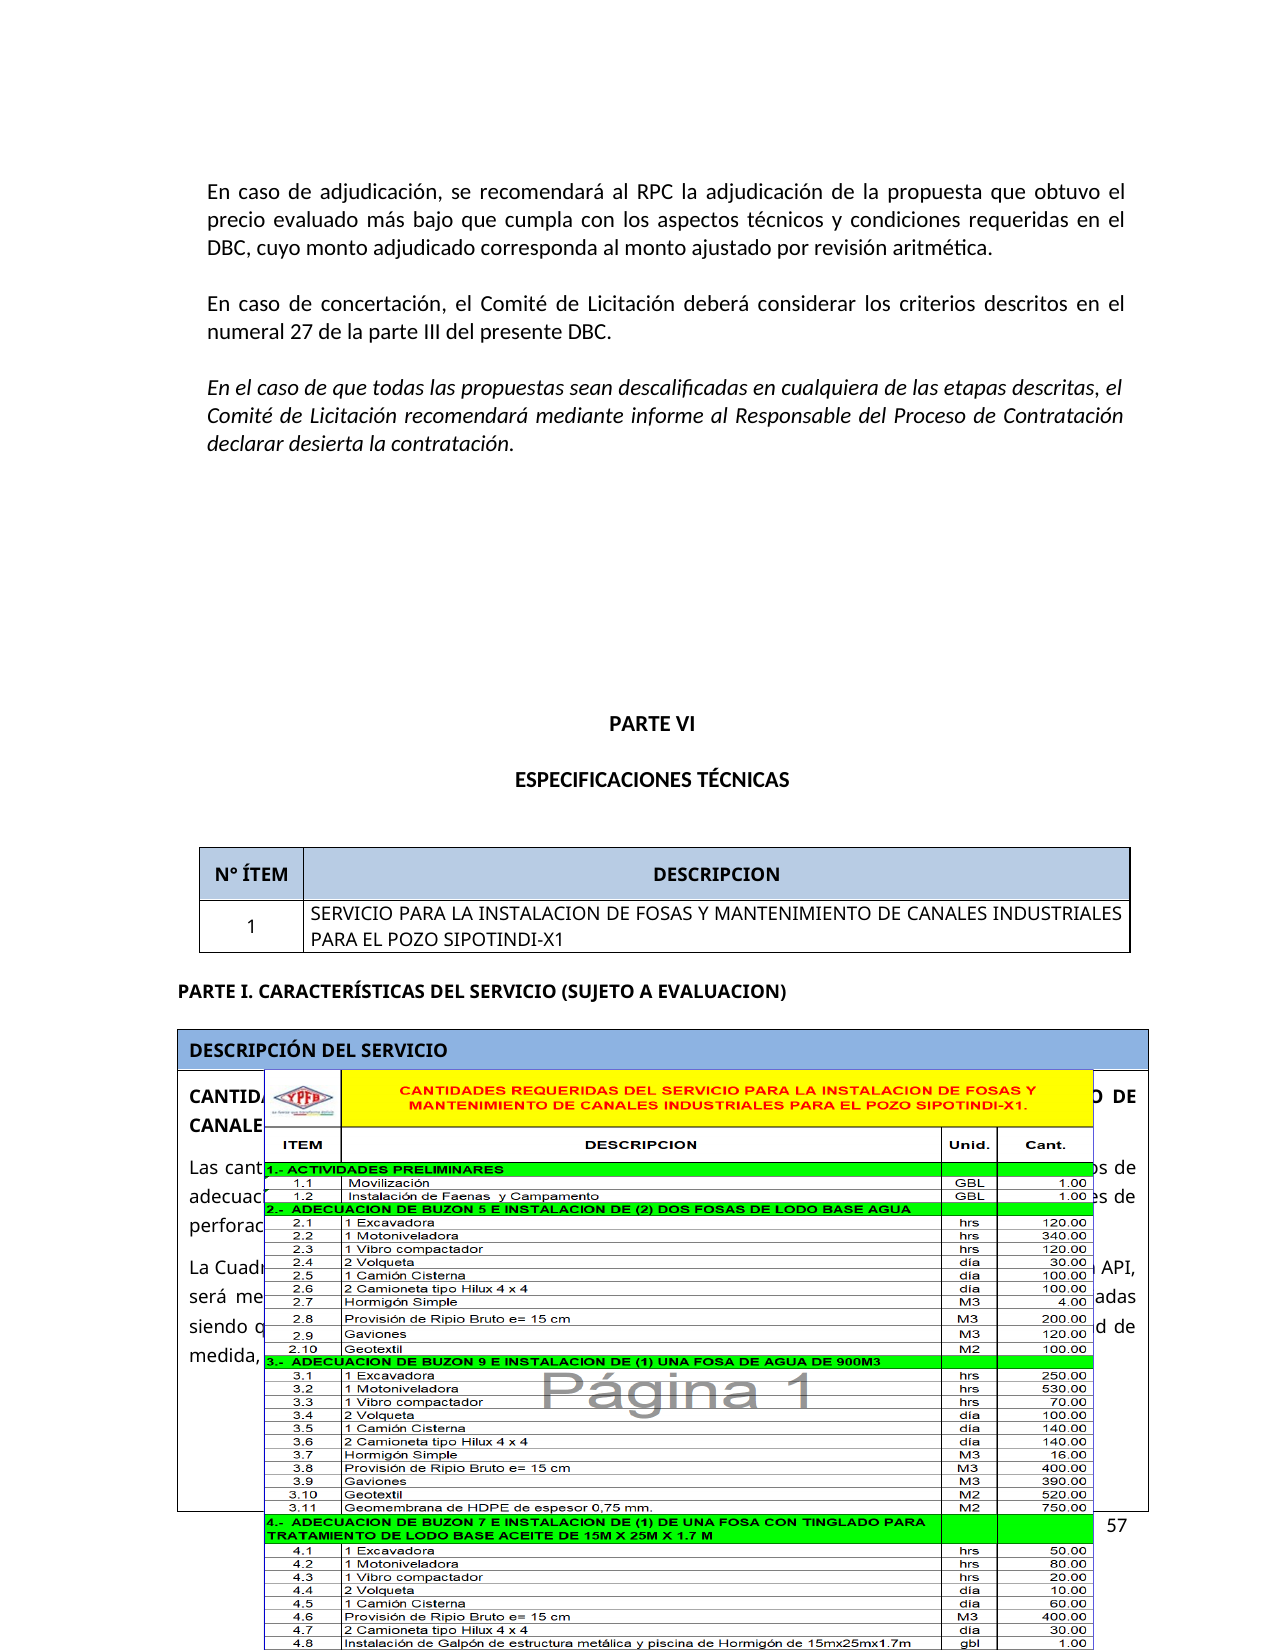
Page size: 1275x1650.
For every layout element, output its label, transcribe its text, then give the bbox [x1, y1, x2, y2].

table_header DESCRIPCION [304, 848, 1129, 899]
text En caso de concertación, el Comité de Licitación deberá considerar los criterios descritos en el numeral 27 de la parte III del presente DBC. [207, 289, 1127, 345]
table_cell 1 [200, 901, 303, 952]
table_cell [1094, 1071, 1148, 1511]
table_cell SERVICIO PARA LA INSTALACION DE FOSAS Y MANTENIMIENTO DE CANALES INDUSTRIALES PARA EL POZO SIPOTINDI-X1 [304, 901, 1129, 952]
text ESPECIFICACIONES TÉCNICAS [177, 766, 1127, 794]
text PARTE VI [177, 709, 1127, 738]
table_header DESCRIPCIÓN DEL SERVICIO [178, 1030, 1148, 1069]
table_header N° ÍTEM [200, 848, 303, 899]
text En caso de adjudicación, se recomendará al RPC la adjudicación de la propuesta que obtuvo el precio evaluado más bajo que cumpla con los aspectos técnicos y condiciones requeridas en el DBC, cuyo monto adjudicado corresponda al monto ajustado por revisión aritmética. [207, 177, 1127, 261]
text En el caso de que todas las propuestas sean descalificadas en cualquiera de las etapas descritas, el Comité de Licitación recomendará mediante informe al Responsable del Proceso de Contratación declarar desierta la contratación. [207, 373, 1127, 457]
text PARTE I. CARACTERÍSTICAS DEL SERVICIO (SUJETO A EVALUACION) [177, 978, 1127, 1004]
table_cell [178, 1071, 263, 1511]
picture [263, 1069, 1094, 1650]
